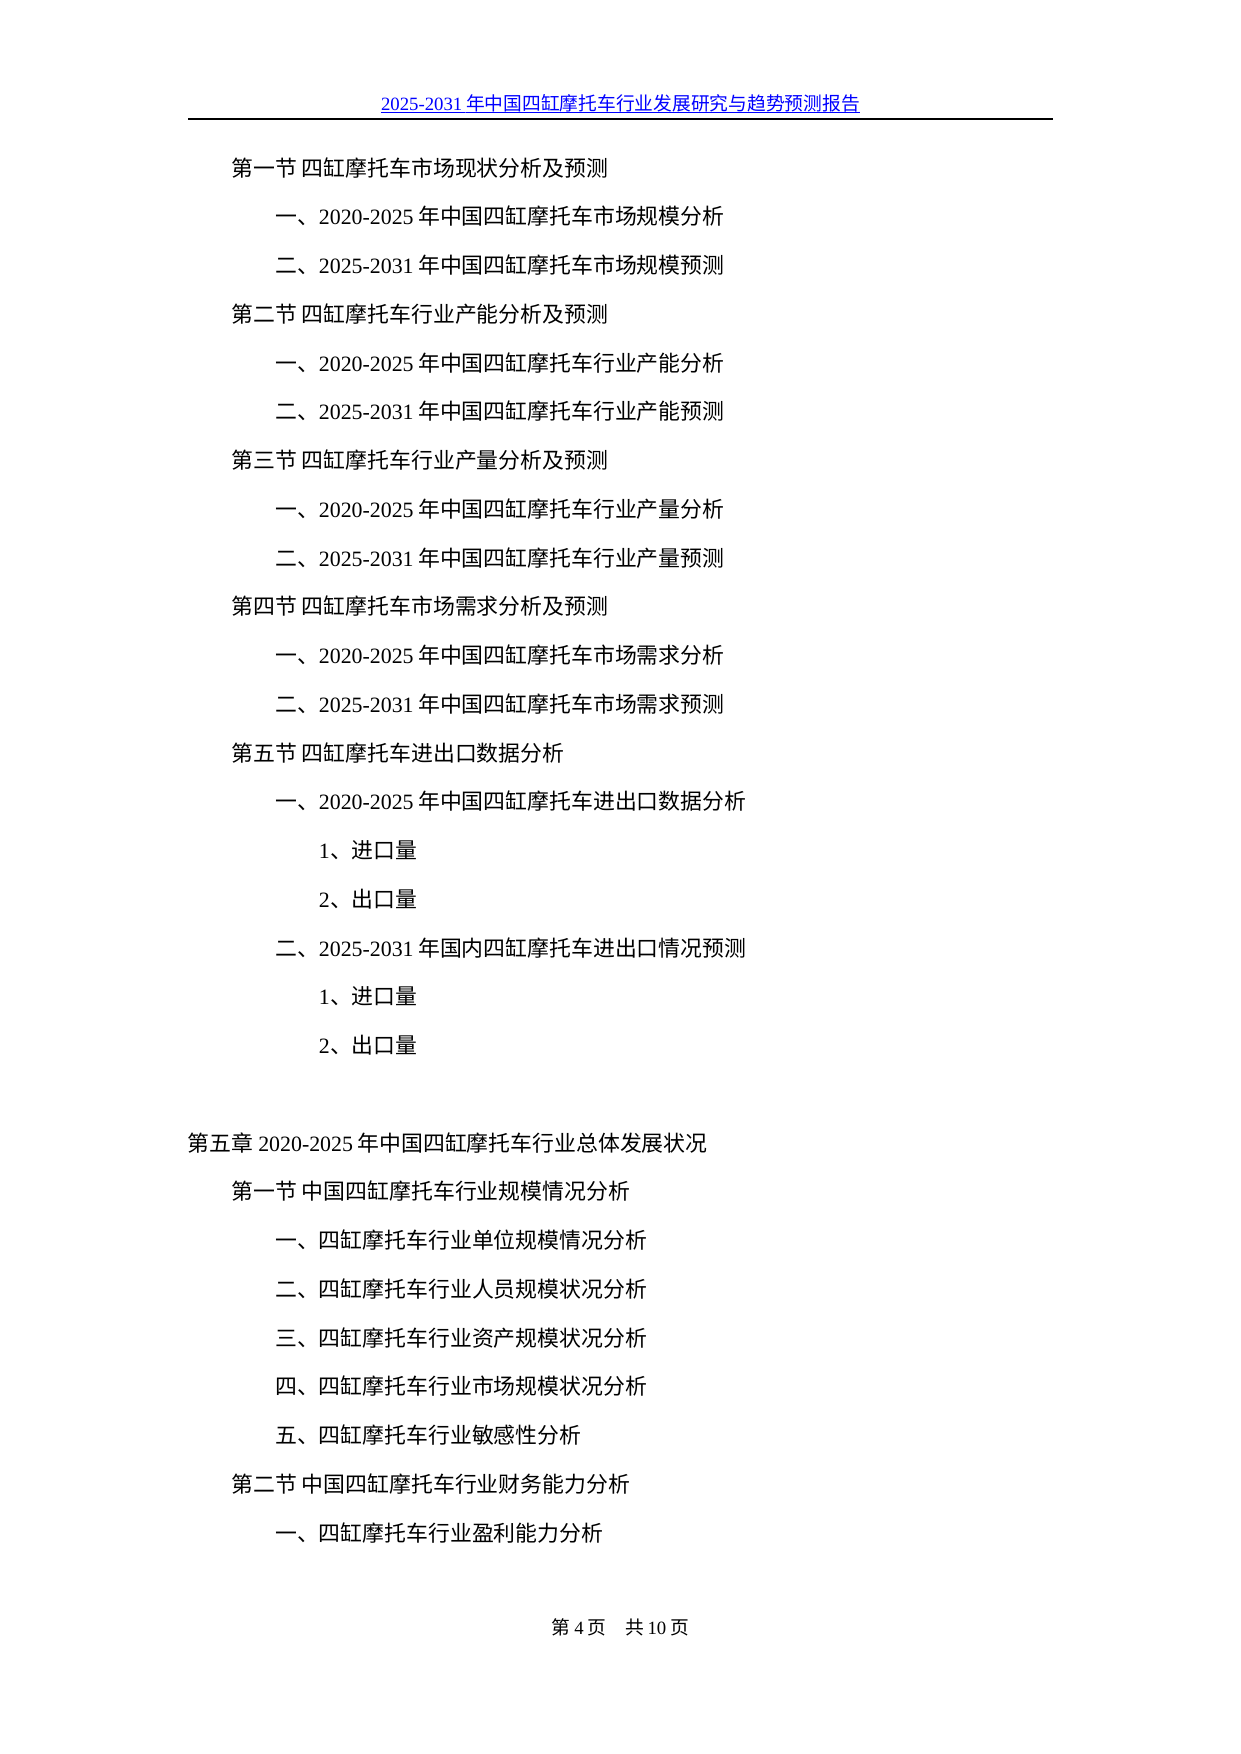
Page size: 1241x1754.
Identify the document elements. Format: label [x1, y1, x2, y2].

text [187, 150, 1053, 1548]
